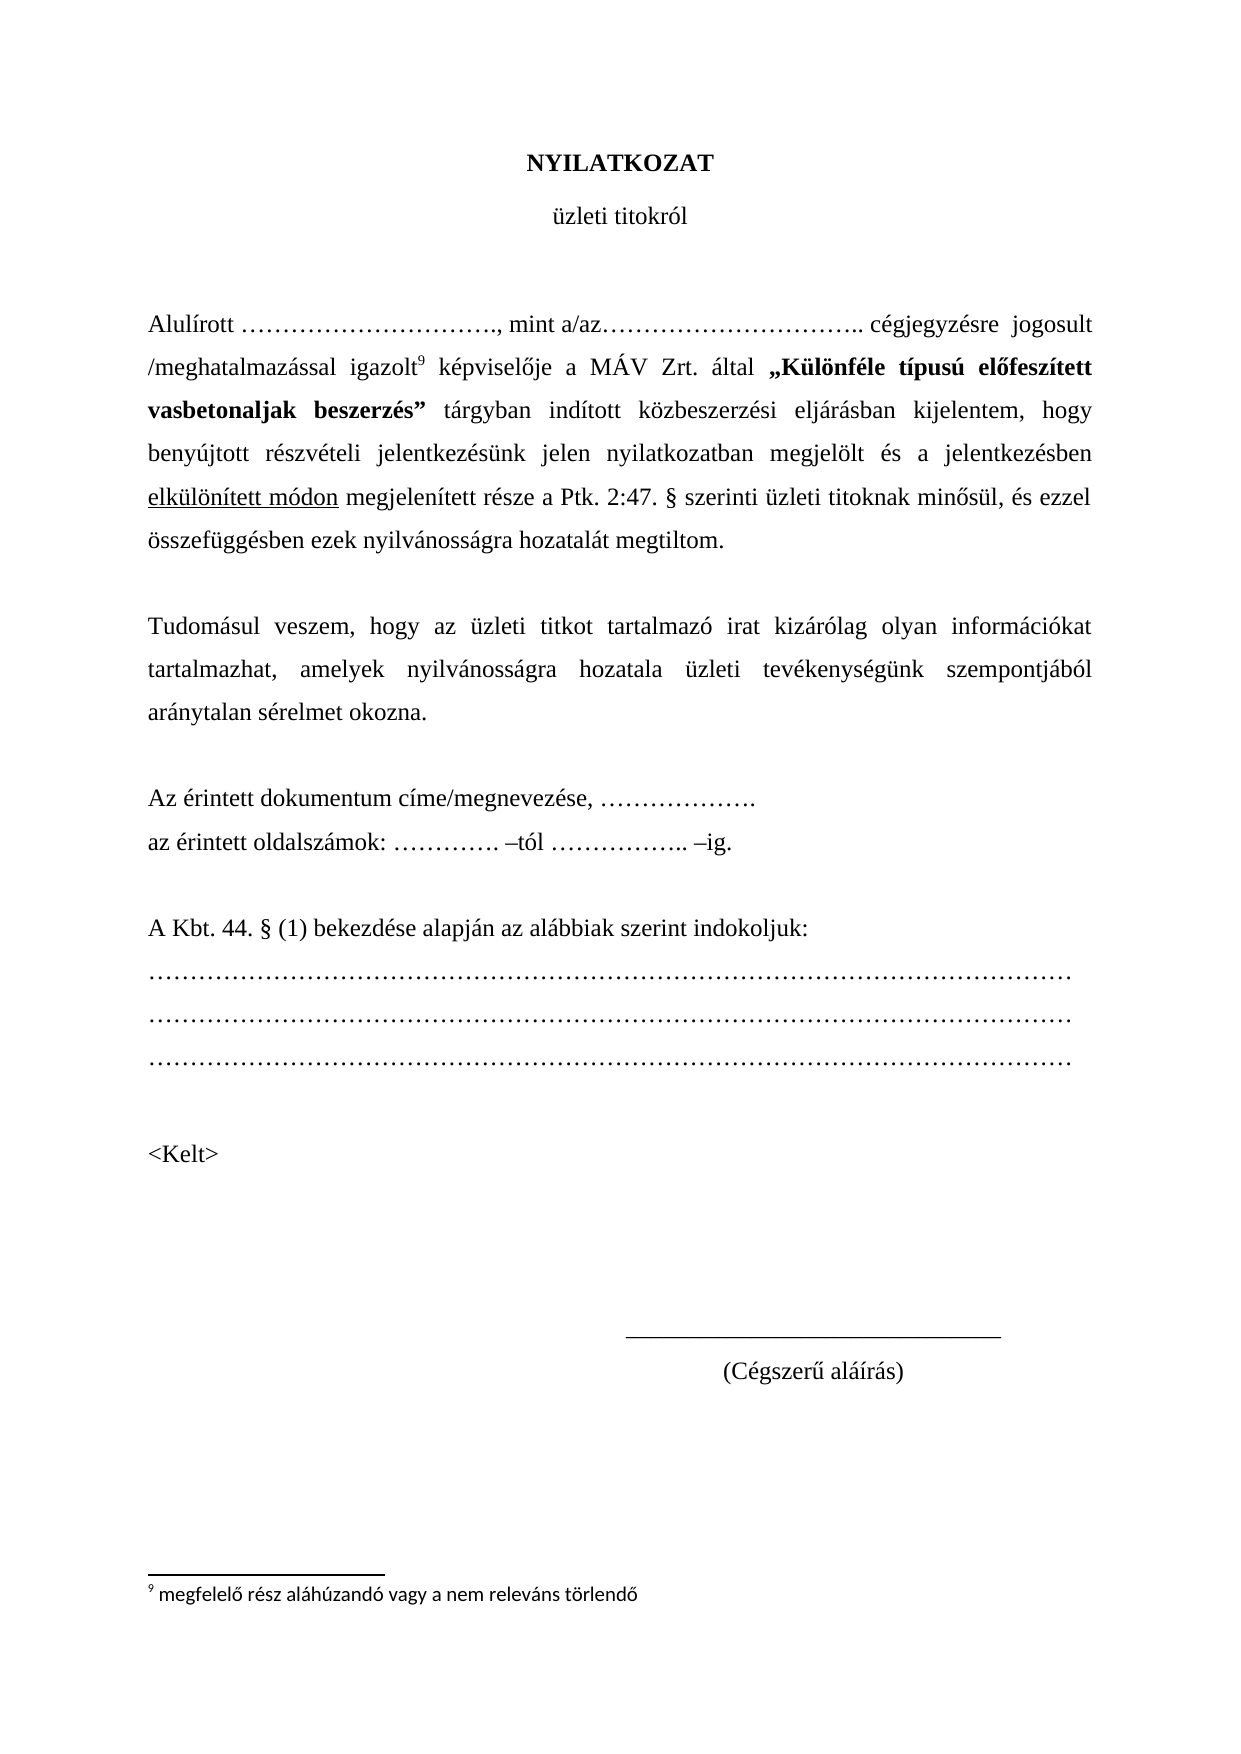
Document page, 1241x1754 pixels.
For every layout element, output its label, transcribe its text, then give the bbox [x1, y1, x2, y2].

text az érintett oldalszámok: …………. –tól …………….. –ig. [148, 827, 1093, 855]
text Az érintett dokumentum címe/megnevezése, ………………. [148, 783, 1093, 812]
text üzleti titokról [148, 201, 1093, 230]
text NYILATKOZAT [148, 148, 1093, 176]
text Alulírott …………………………., mint a/az………………………….. cégjegyzésre jogosult /meghatalmazással igazolt képviselője a MÁV Zrt. által „Különféle típusú előfeszített vasbetonaljak beszerzés” tárgyban indított közbeszerzési eljárásban kijelentem, hogy benyújtott részvételi jelentkezésünk jelen nyilatkozatban megjelölt és a jelentkezésben elkülönített módon megjelenített része a Ptk. 2:47. § szerinti üzleti titoknak minősül, és ezzel összefüggésben ezek nyilvánosságra hozatalát megtiltom. [148, 309, 1093, 553]
text <Kelt> [148, 1139, 1093, 1168]
text ……………………………………………………………………………………………………………………………………………………………………………………………………………………………………………………………………………………………………… [148, 956, 1093, 1071]
text A Kbt. 44. § (1) bekezdése alapján az alábbiak szerint indokoljuk: [148, 913, 1093, 942]
table_header ______________________________ [560, 1312, 1066, 1356]
text Tudomásul veszem, hogy az üzleti titkot tartalmazó irat kizárólag olyan információkat tartalmazhat, amelyek nyilvánosságra hozatala üzleti tevékenységünk szempontjából aránytalan sérelmet okozna. [148, 611, 1093, 726]
table_cell (Cégszerű aláírás) [560, 1356, 1066, 1400]
